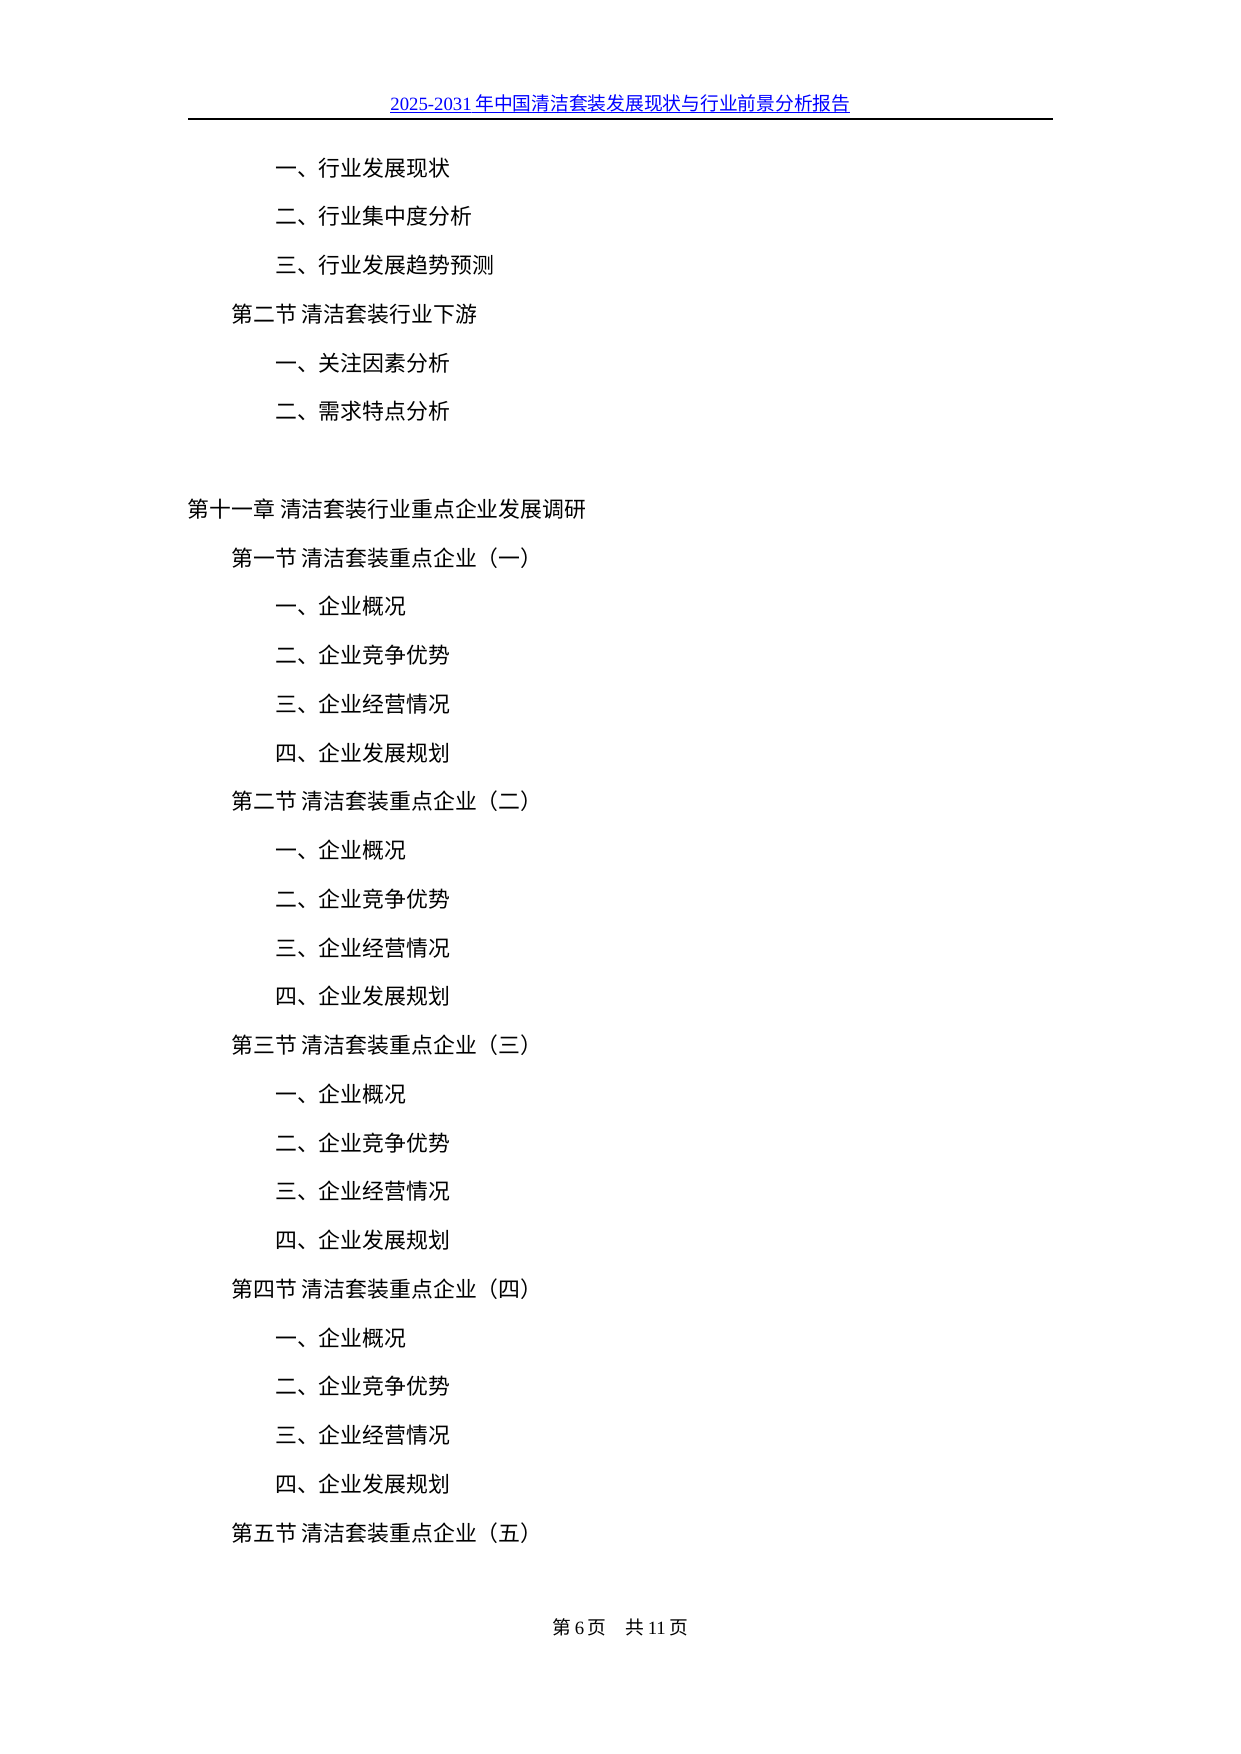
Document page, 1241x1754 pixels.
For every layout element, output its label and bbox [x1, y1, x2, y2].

text [187, 150, 1053, 1548]
